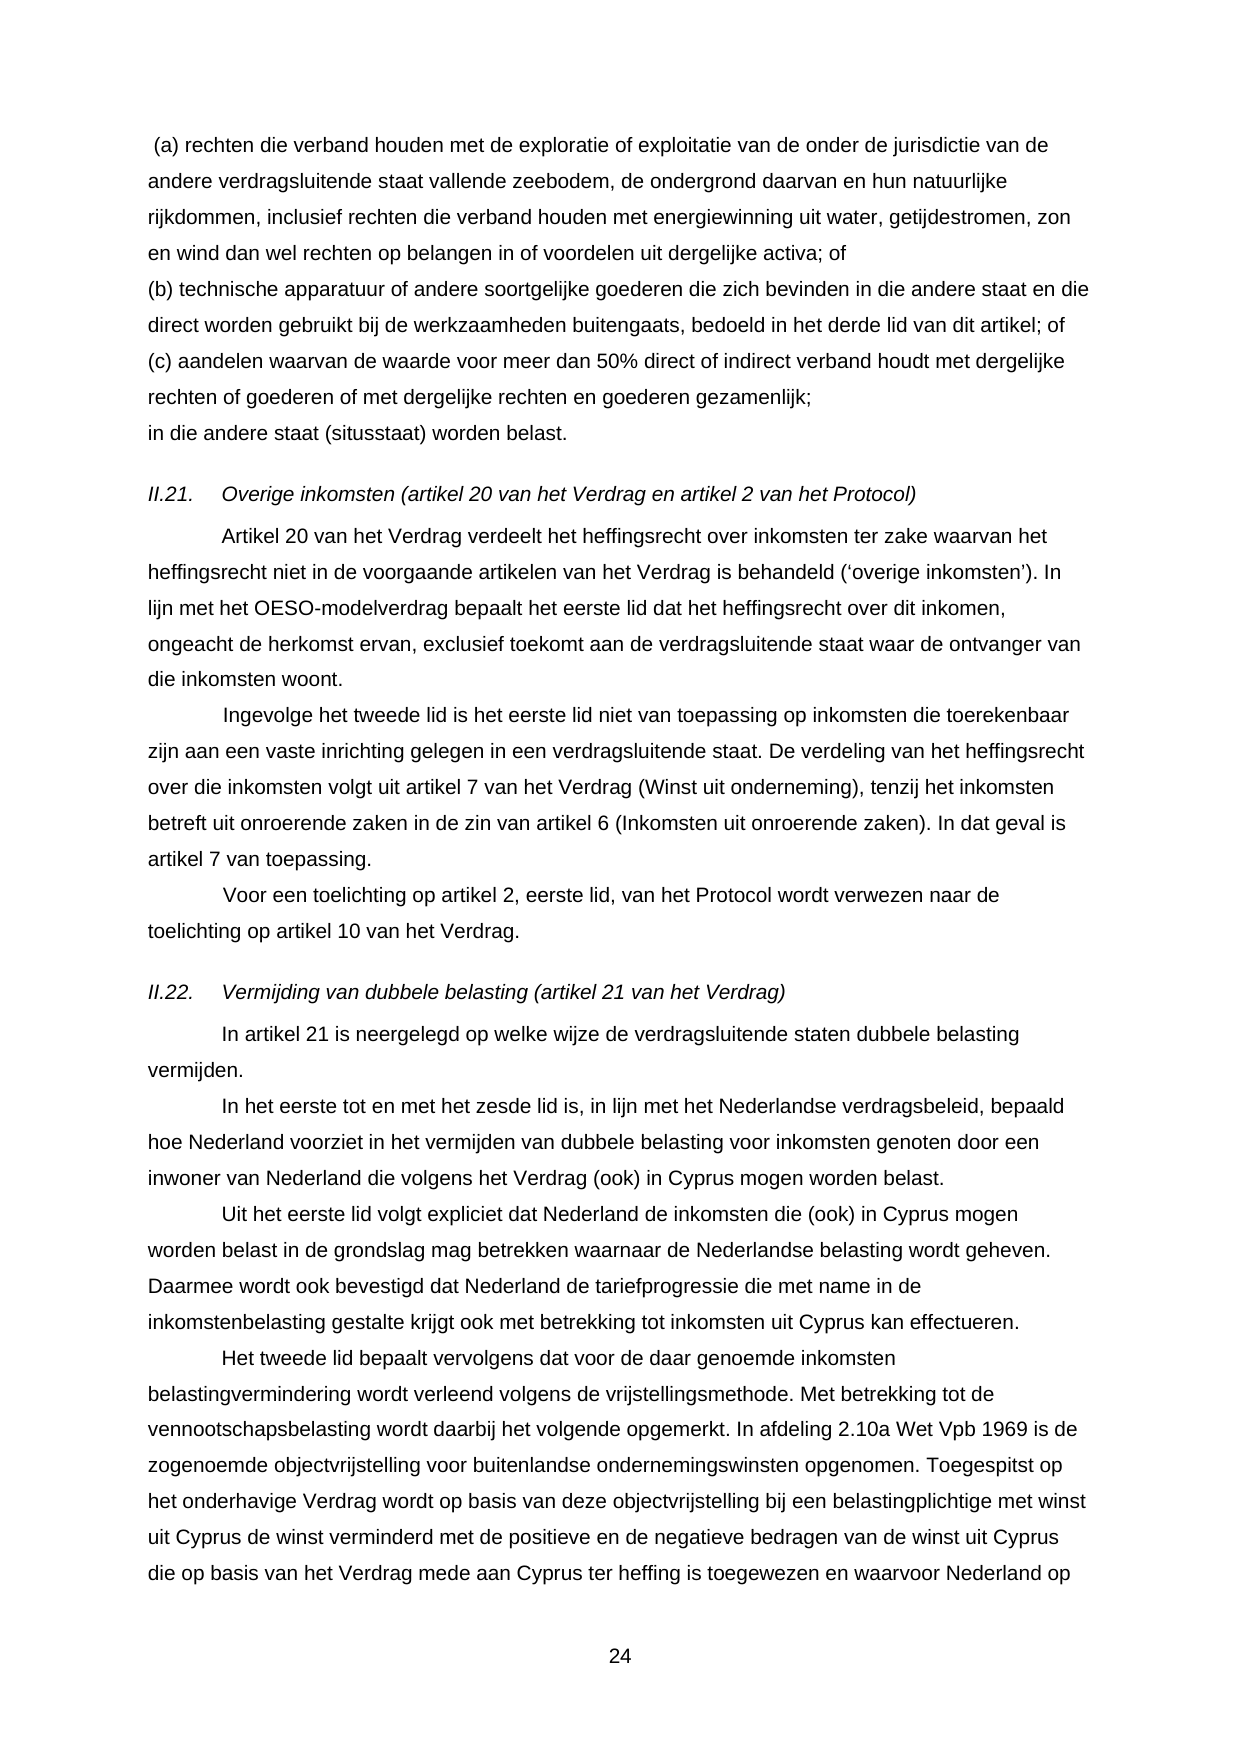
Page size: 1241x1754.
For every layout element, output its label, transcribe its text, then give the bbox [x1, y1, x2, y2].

text In artikel 21 is neergelegd op welke wijze de verdragsluitende staten dubbele belasting vermijden. [148, 1022, 1093, 1082]
text Uit het eerste lid volgt expliciet dat Nederland de inkomsten die (ook) in Cyprus mogen worden belast in de grondslag mag betrekken waarnaar de Nederlandse belasting wordt geheven. Daarmee wordt ook bevestigd dat Nederland de tariefprogressie die met name in de inkomstenbelasting gestalte krijgt ook met betrekking tot inkomsten uit Cyprus kan effectueren. [148, 1202, 1093, 1333]
text In het eerste tot en met het zesde lid is, in lijn met het Nederlandse verdragsbeleid, bepaald hoe Nederland voorziet in het vermijden van dubbele belasting voor inkomsten genoten door een inwoner van Nederland die volgens het Verdrag (ook) in Cyprus mogen worden belast. [148, 1094, 1093, 1190]
text (a) rechten die verband houden met de exploratie of exploitatie van de onder de jurisdictie van de andere verdragsluitende staat vallende zeebodem, de ondergrond daarvan en hun natuurlijke rijkdommen, inclusief rechten die verband houden met energiewinning uit water, getijdestromen, zon en wind dan wel rechten op belangen in of voordelen uit dergelijke activa; of [148, 133, 1093, 265]
text (b) technische apparatuur of andere soortgelijke goederen die zich bevinden in die andere staat en die direct worden gebruikt bij de werkzaamheden buitengaats, bedoeld in het derde lid van dit artikel; of [148, 277, 1093, 337]
subtitle Overige inkomsten (artikel 20 van het Verdrag en artikel 2 van het Protocol) [148, 481, 1093, 505]
text Ingevolge het tweede lid is het eerste lid niet van toepassing op inkomsten die toerekenbaar zijn aan een vaste inrichting gelegen in een verdragsluitende staat. De verdeling van het heffingsrecht over die inkomsten volgt uit artikel 7 van het Verdrag (Winst uit onderneming), tenzij het inkomsten betreft uit onroerende zaken in de zin van artikel 6 (Inkomsten uit onroerende zaken). In dat geval is artikel 7 van toepassing. [148, 703, 1093, 871]
text in die andere staat (situsstaat) worden belast. [148, 420, 1093, 444]
subtitle Vermijding van dubbele belasting (artikel 21 van het Verdrag) [148, 980, 1093, 1004]
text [148, 1345, 1093, 1585]
text (c) aandelen waarvan de waarde voor meer dan 50% direct of indirect verband houdt met dergelijke rechten of goederen of met dergelijke rechten en goederen gezamenlijk; [148, 348, 1093, 408]
text Voor een toelichting op artikel 2, eerste lid, van het Protocol wordt verwezen naar de toelichting op artikel 10 van het Verdrag. [148, 883, 1093, 943]
text Artikel 20 van het Verdrag verdeelt het heffingsrecht over inkomsten ter zake waarvan het heffingsrecht niet in de voorgaande artikelen van het Verdrag is behandeld (‘overige inkomsten’). In lijn met het OESO-modelverdrag bepaalt het eerste lid dat het heffingsrecht over dit inkomen, ongeacht de herkomst ervan, exclusief toekomt aan de verdragsluitende staat waar de ontvanger van die inkomsten woont. [148, 523, 1093, 691]
